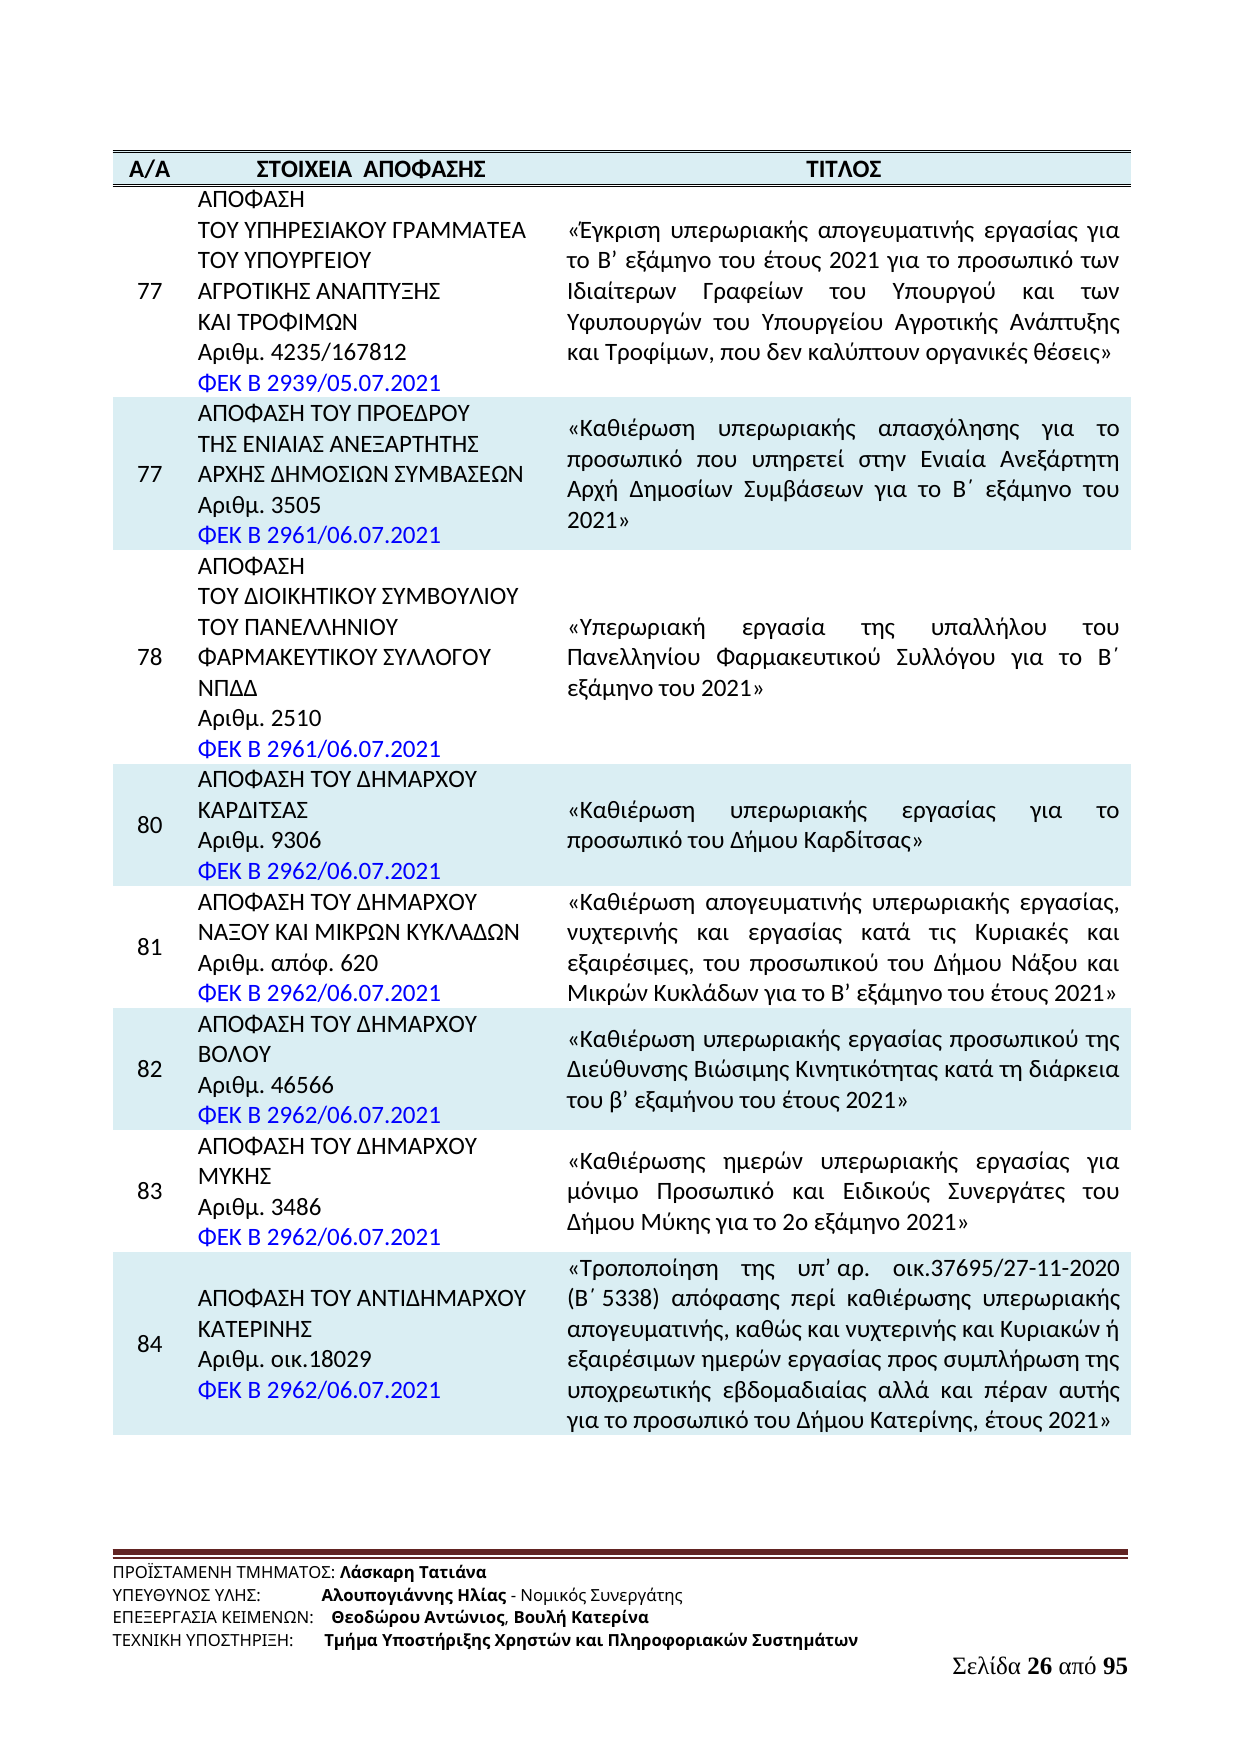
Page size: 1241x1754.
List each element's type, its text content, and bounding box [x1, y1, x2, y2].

table_cell «Καθιέρωση υπερωριακής απασχόλησης για το προσωπικό που υπηρετεί στην Ενιαία Ανεξάρτητη Αρχή Δημοσίων Συμβάσεων για το B΄ εξάμηνο του 2021» [556, 397, 1131, 550]
table_cell «Καθιέρωση υπερωριακής εργασίας προσωπικού της Διεύθυνσης Βιώσιμης Κινητικότητας κατά τη διάρκεια του β’ εξαμήνου του έτους 2021» [556, 1008, 1131, 1130]
table_cell «Καθιέρωση υπερωριακής εργασίας για το προσωπικό του Δήμου Καρδίτσας» [556, 764, 1131, 886]
table_cell 82 [113, 1008, 186, 1130]
table_cell 77 [113, 397, 186, 550]
table_header A/A [113, 153, 186, 184]
table_cell ΑΠΟΦΑΣΗ ΤΟΥ ΔΗΜΑΡΧΟΥ ΒΟΛΟΥ Αριθμ. 46566 ΦΕΚ Β 2962/06.07.2021 [186, 1008, 556, 1130]
table_cell 78 [113, 550, 186, 763]
table_cell 84 [113, 1252, 186, 1435]
table_cell ΑΠΟΦΑΣΗ ΤΟΥ ΔΗΜΑΡΧΟΥ ΝΑΞΟΥ ΚΑΙ ΜΙΚΡΩΝ ΚΥΚΛΑΔΩΝ Αριθμ. απόφ. 620 ΦΕΚ Β 2962/06.07.2021 [186, 886, 556, 1008]
table_cell ΑΠΟΦΑΣΗ ΤΟΥ ΑΝΤΙΔΗΜΑΡΧΟΥ ΚΑΤΕΡΙΝΗΣ Αριθμ. οικ.18029 ΦΕΚ Β 2962/06.07.2021 [186, 1252, 556, 1435]
table_cell ΑΠΟΦΑΣΗ ΤΟΥ ΠΡΟΕΔΡΟΥ ΤΗΣ ΕΝΙΑΙΑΣ ΑΝΕΞΑΡΤΗΤΗΣ ΑΡΧΗΣ ΔΗΜΟΣΙΩΝ ΣΥΜΒΑΣΕΩΝ Αριθμ. 3505 ΦΕΚ Β 2961/06.07.2021 [186, 397, 556, 550]
table_cell «Καθιέρωσης ημερών υπερωριακής εργασίας για μόνιμο Προσωπικό και Ειδικούς Συνεργάτες του Δήμου Μύκης για το 2ο εξάμηνο 2021» [556, 1130, 1131, 1252]
table_cell ΑΠΟΦΑΣΗ ΤΟΥ ΔΙΟΙΚΗΤΙΚΟΥ ΣΥΜΒΟΥΛΙΟΥ ΤΟΥ ΠΑΝΕΛΛΗΝΙΟΥ ΦΑΡΜΑΚΕΥΤΙΚΟΥ ΣΥΛΛΟΓΟΥ ΝΠΔΔ Αριθμ. 2510 ΦΕΚ Β 2961/06.07.2021 [186, 550, 556, 763]
table_cell ΑΠΟΦΑΣΗ ΤOΥ ΥΠΗΡΕΣΙΑΚΟΥ ΓΡΑΜΜΑΤΕΑ ΤΟΥ ΥΠΟΥΡΓΕΙΟΥ ΑΓΡΟΤΙΚΗΣ ΑΝΑΠΤΥΞΗΣ ΚΑΙ ΤΡΟΦΙΜΩΝ Αριθμ. 4235/167812 ΦΕΚ Β 2939/05.07.2021 [186, 187, 556, 397]
table_cell «Τροποποίηση της υπ’ αρ. οικ.37695/27-11-2020 (Β΄ 5338) απόφασης περί καθιέρωσης υπερωριακής απογευματινής, καθώς και νυχτερινής και Κυριακών ή εξαιρέσιμων ημερών εργασίας προς συμπλήρωση της υποχρεωτικής εβδομαδιαίας αλλά και πέραν αυτής για το προσωπικό του Δήμου Κατερίνης, έτους 2021» [556, 1252, 1131, 1435]
table_cell 77 [113, 187, 186, 397]
table_cell «Έγκριση υπερωριακής απογευματινής εργασίας για το Β’ εξάμηνο του έτους 2021 για το προσωπικό των Ιδιαίτερων Γραφείων του Υπουργού και των Υφυπουργών του Υπουργείου Αγροτικής Ανάπτυξης και Τροφίμων, που δεν καλύπτουν οργανικές θέσεις» [556, 187, 1131, 397]
table_cell ΑΠΟΦΑΣΗ ΤΟΥ ΔΗΜΑΡΧΟΥ ΜΥΚΗΣ Αριθμ. 3486 ΦΕΚ Β 2962/06.07.2021 [186, 1130, 556, 1252]
table_cell 83 [113, 1130, 186, 1252]
table_cell 80 [113, 764, 186, 886]
table_cell ΑΠΟΦΑΣΗ ΤΟΥ ΔΗΜΑΡΧΟΥ ΚΑΡΔΙΤΣΑΣ Αριθμ. 9306 ΦΕΚ Β 2962/06.07.2021 [186, 764, 556, 886]
table_cell 81 [113, 886, 186, 1008]
table_cell «Υπερωριακή εργασία της υπαλλήλου του Πανελληνίου Φαρμακευτικού Συλλόγου για το Β΄ εξάμηνο του 2021» [556, 550, 1131, 763]
table_header ΣΤΟΙΧΕΙΑ ΑΠΟΦΑΣΗΣ [186, 153, 556, 184]
table_header ΤΙΤΛΟΣ [556, 153, 1131, 184]
table_cell «Καθιέρωση απογευματινής υπερωριακής εργασίας, νυχτερινής και εργασίας κατά τις Κυριακές και εξαιρέσιμες, του προσωπικού του Δήμου Νάξου και Μικρών Κυκλάδων για το Β’ εξάμηνο του έτους 2021» [556, 886, 1131, 1008]
